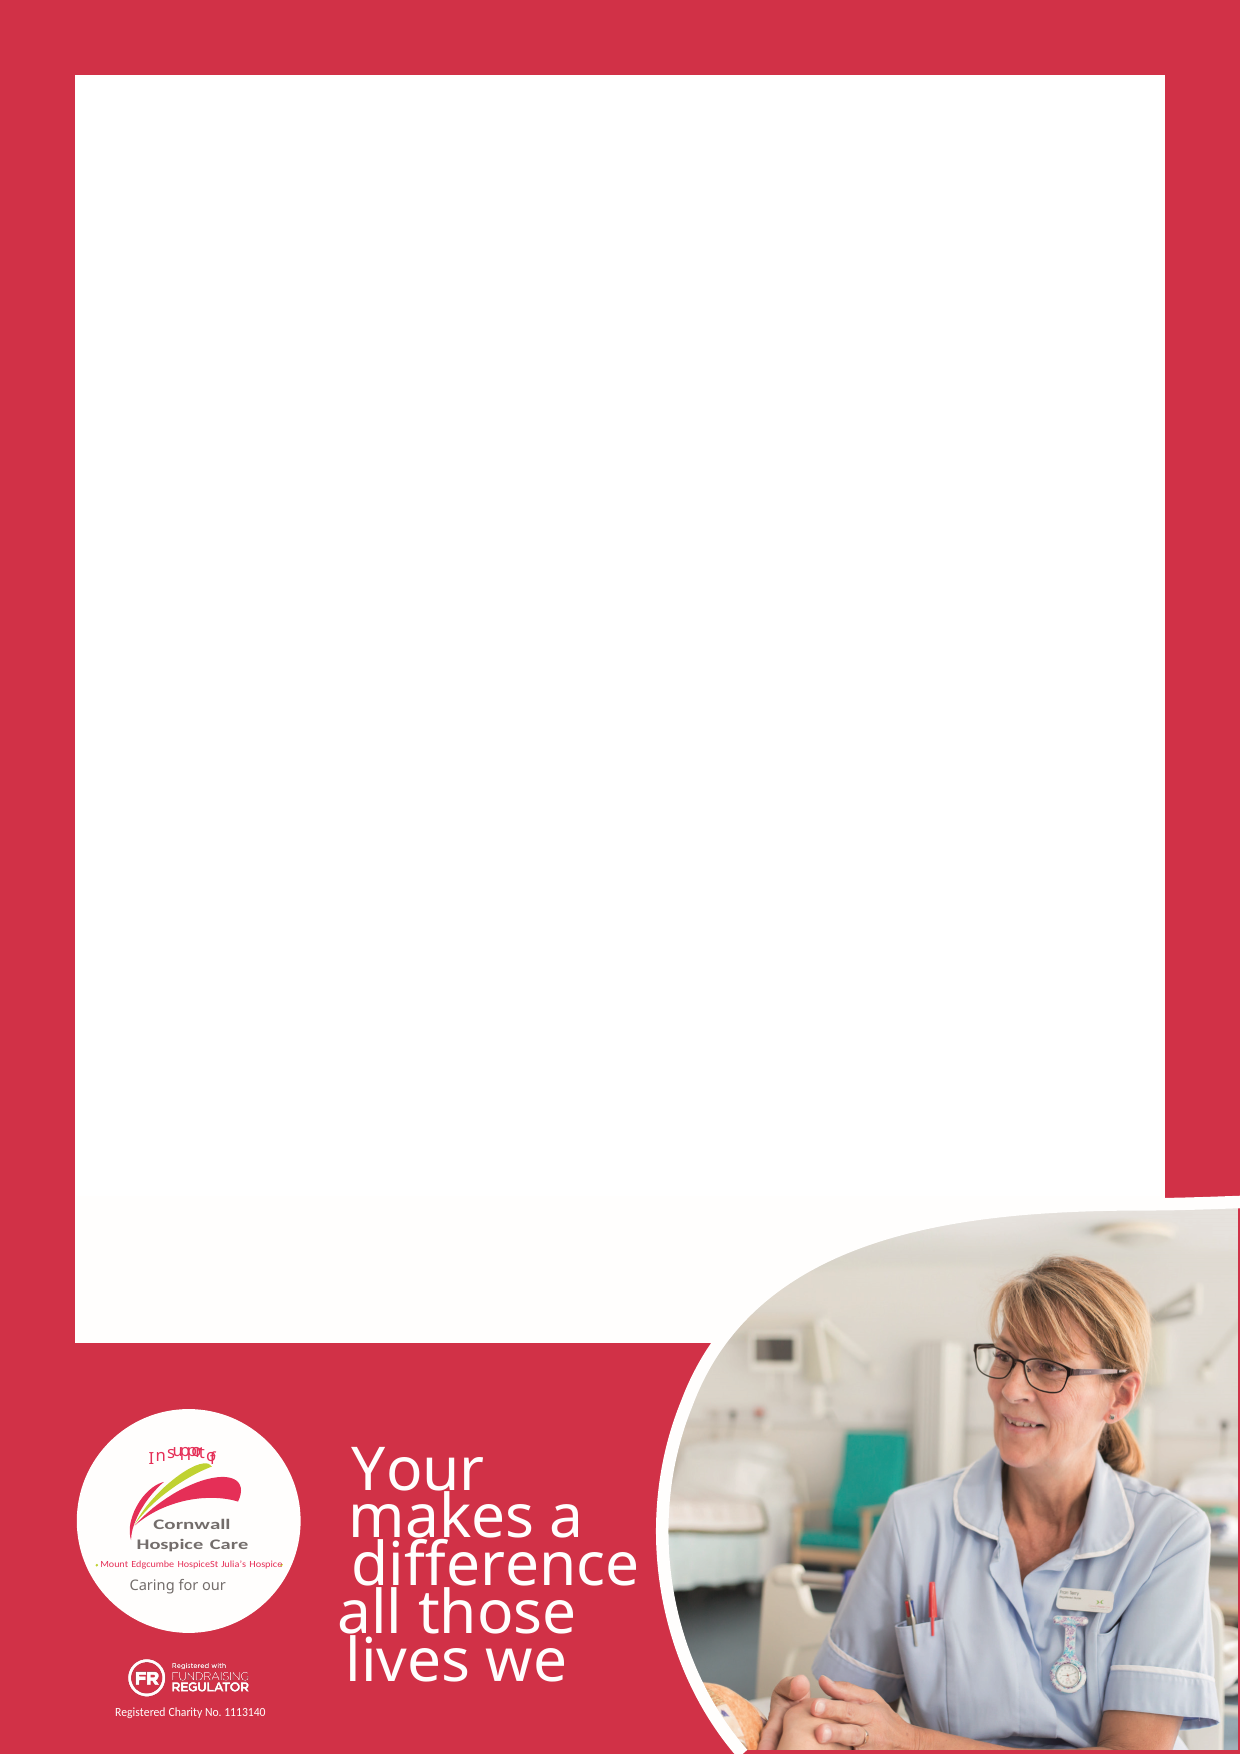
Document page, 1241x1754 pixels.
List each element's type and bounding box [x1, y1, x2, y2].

picture [669, 1209, 1238, 1750]
picture [661, 1598, 730, 1750]
picture [127, 1658, 249, 1697]
picture [661, 1201, 1030, 1465]
